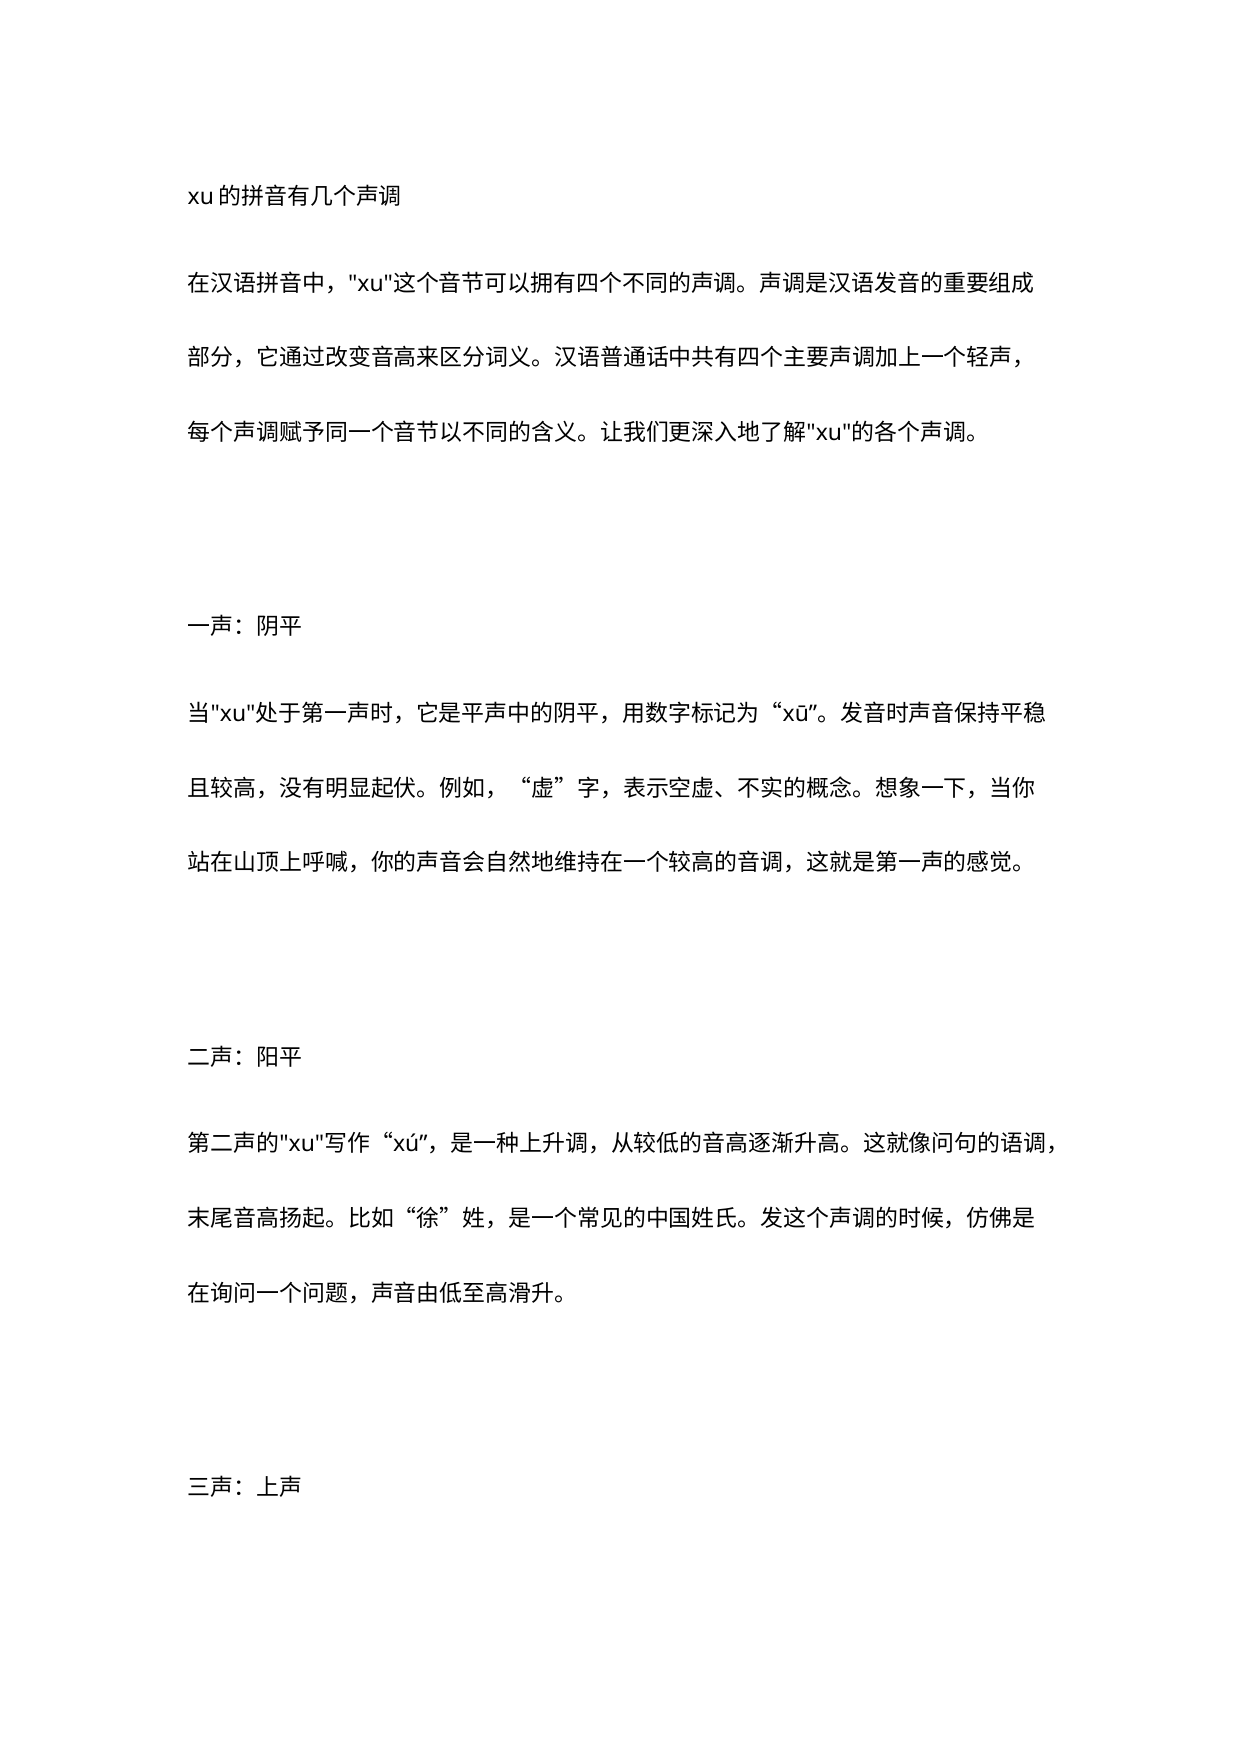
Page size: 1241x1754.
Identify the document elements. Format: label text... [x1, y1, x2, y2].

text xu的拼音有几个声调 [187, 162, 1053, 227]
text 一声：阴平 [187, 592, 1053, 657]
text 在汉语拼音中，"xu"这个音节可以拥有四个不同的声调。声调是汉语发音的重要组成部分，它通过改变音高来区分词义。汉语普通话中共有四个主要声调加上一个轻声，每个声调赋予同一个音节以不同的含义。让我们更深入地了解"xu"的各个声调。 [187, 249, 1053, 463]
text 第二声的"xu"写作“xú”，是一种上升调，从较低的音高逐渐升高。这就像问句的语调，末尾音高扬起。比如“徐”姓，是一个常见的中国姓氏。发这个声调的时候，仿佛是在询问一个问题，声音由低至高滑升。 [187, 1109, 1053, 1323]
text 三声：上声 [187, 1453, 1053, 1518]
text 二声：阳平 [187, 1023, 1053, 1088]
text 当"xu"处于第一声时，它是平声中的阴平，用数字标记为“xū”。发音时声音保持平稳且较高，没有明显起伏。例如，“虚”字，表示空虚、不实的概念。想象一下，当你站在山顶上呼喊，你的声音会自然地维持在一个较高的音调，这就是第一声的感觉。 [187, 679, 1053, 893]
